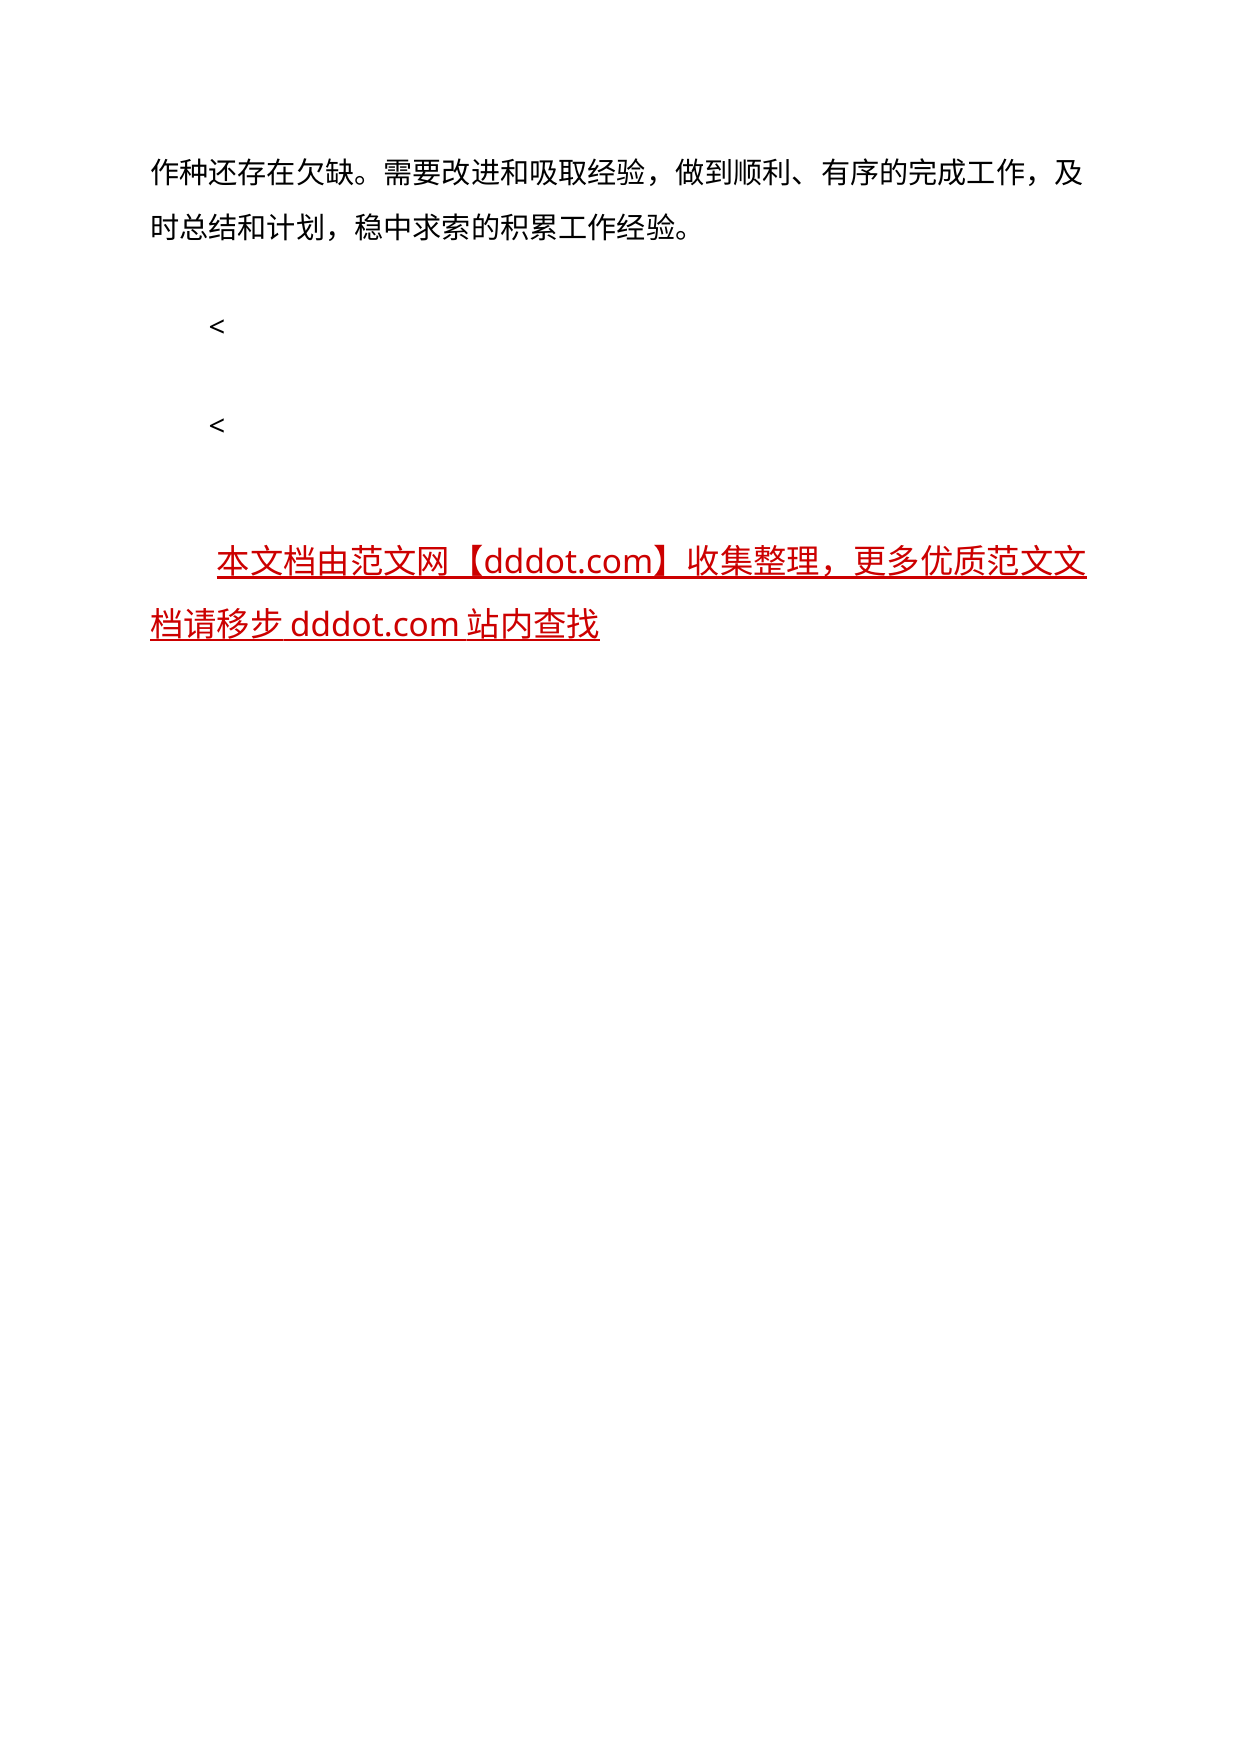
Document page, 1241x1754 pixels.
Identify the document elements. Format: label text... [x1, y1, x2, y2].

text < [150, 405, 1090, 445]
text < [150, 307, 1090, 346]
text 本文档由范文网【dddot.com】收集整理，更多优质范文文档请移步dddot.com站内查找 [150, 535, 1090, 646]
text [150, 150, 1090, 247]
